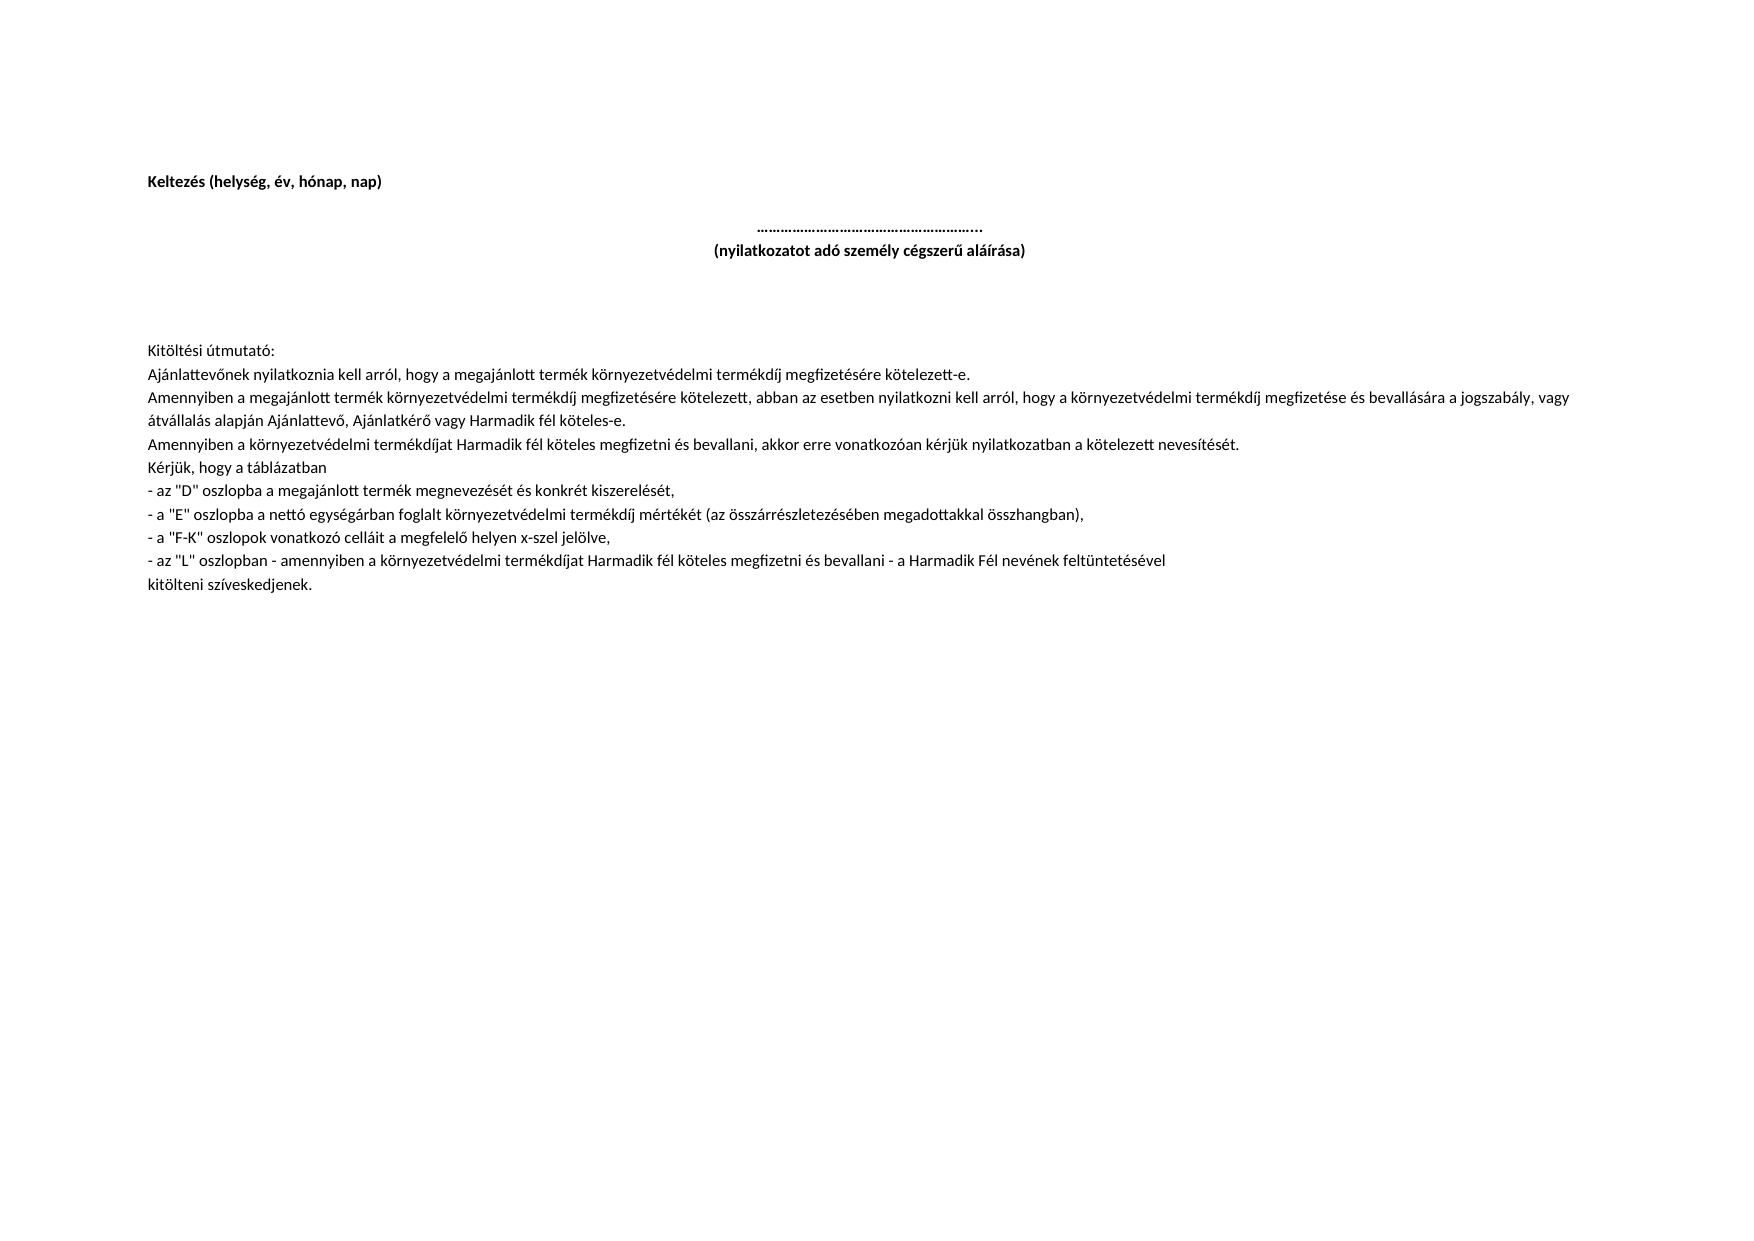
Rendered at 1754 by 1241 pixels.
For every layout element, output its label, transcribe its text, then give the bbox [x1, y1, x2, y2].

table_cell Kitöltési útmutató: Ajánlattevőnek nyilatkoznia kell arról, hogy a megajánlott termék környezetvédelmi termékdíj megfizetésére kötelezett-e. Amennyiben a megajánlott termék környezetvédelmi termékdíj megfizetésére kötelezett, abban az esetben nyilatkozni kell arról, hogy a környezetvédelmi termékdíj megfizetése és bevallására a jogszabály, vagy átvállalás alapján Ajánlattevő, Ajánlatkérő vagy Harmadik fél köteles-e. Amennyiben a környezetvédelmi termékdíjat Harmadik fél köteles megfizetni és bevallani, akkor erre vonatkozóan kérjük nyilatkozatban a kötelezett nevesítését. Kérjük, hogy a táblázatban - az "D" oszlopba a megajánlott termék megnevezését és konkrét kiszerelését, - a "E" oszlopba a nettó egységárban foglalt környezetvédelmi termékdíj mértékét (az összárrészletezésében megadottakkal összhangban), - a "F-K" oszlopok vonatkozó celláit a megfelelő helyen x-szel jelölve, - az "L" oszlopban - amennyiben a környezetvédelmi termékdíjat Harmadik fél köteles megfizetni és bevallani - a Harmadik Fél nevének feltüntetésével kitölteni szíveskedjenek. [140, 285, 1599, 674]
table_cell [140, 148, 1599, 216]
table_cell ………………………………………………... (nyilatkozatot adó személy cégszerű aláírása) [140, 216, 1599, 285]
